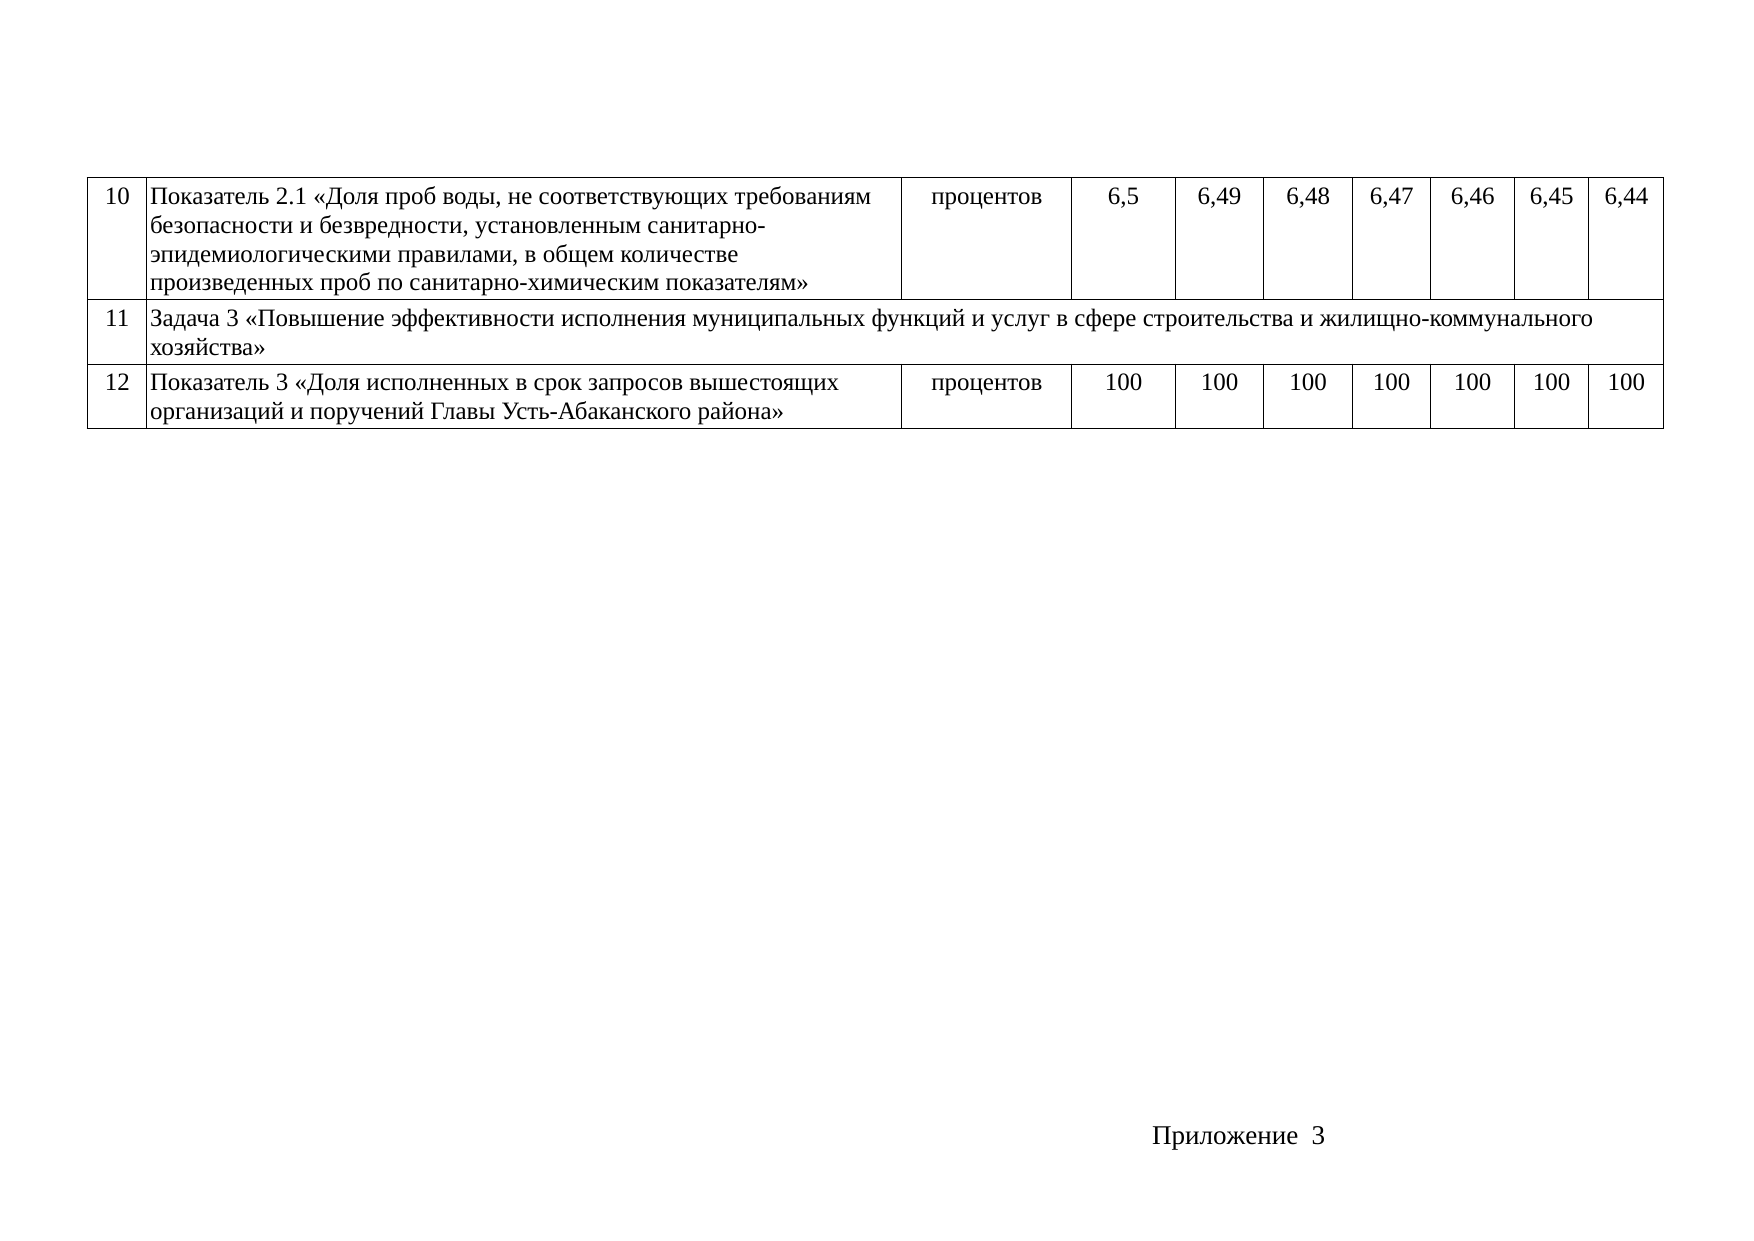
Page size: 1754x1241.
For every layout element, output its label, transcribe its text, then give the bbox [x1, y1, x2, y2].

table_cell 6,5 [1072, 178, 1175, 299]
table_cell Задача 3 «Повышение эффективности исполнения муниципальных функций и услуг в сфере строительства и жилищно-коммунального хозяйства» [147, 300, 1663, 363]
table_cell 100 [1072, 365, 1175, 428]
table_cell 6,45 [1515, 178, 1588, 299]
table_cell 100 [1515, 365, 1588, 428]
table_cell 100 [1353, 365, 1430, 428]
table_cell Показатель 2.1 «Доля проб воды, не соответствующих требованиям безопасности и безвредности, установленным санитарно-эпидемиологическими правилами, в общем количестве произведенных проб по санитарно-химическим показателям» [147, 178, 901, 299]
table_cell процентов [902, 178, 1071, 299]
table_cell 11 [88, 300, 146, 363]
table_cell 6,46 [1431, 178, 1514, 299]
table_cell 100 [1431, 365, 1514, 428]
table_cell 6,47 [1353, 178, 1430, 299]
text Приложение 3 [1152, 1119, 1668, 1150]
table_cell 6,49 [1176, 178, 1263, 299]
table_cell Показатель 3 «Доля исполненных в срок запросов вышестоящих организаций и поручений Главы Усть-Абаканского района» [147, 365, 901, 428]
table_cell 6,44 [1589, 178, 1663, 299]
table_cell 6,48 [1264, 178, 1352, 299]
table_cell 100 [1589, 365, 1663, 428]
table_cell процентов [902, 365, 1071, 428]
table_cell 100 [1176, 365, 1263, 428]
table_cell 12 [88, 365, 146, 428]
table_cell 100 [1264, 365, 1352, 428]
table_cell 10 [88, 178, 146, 299]
